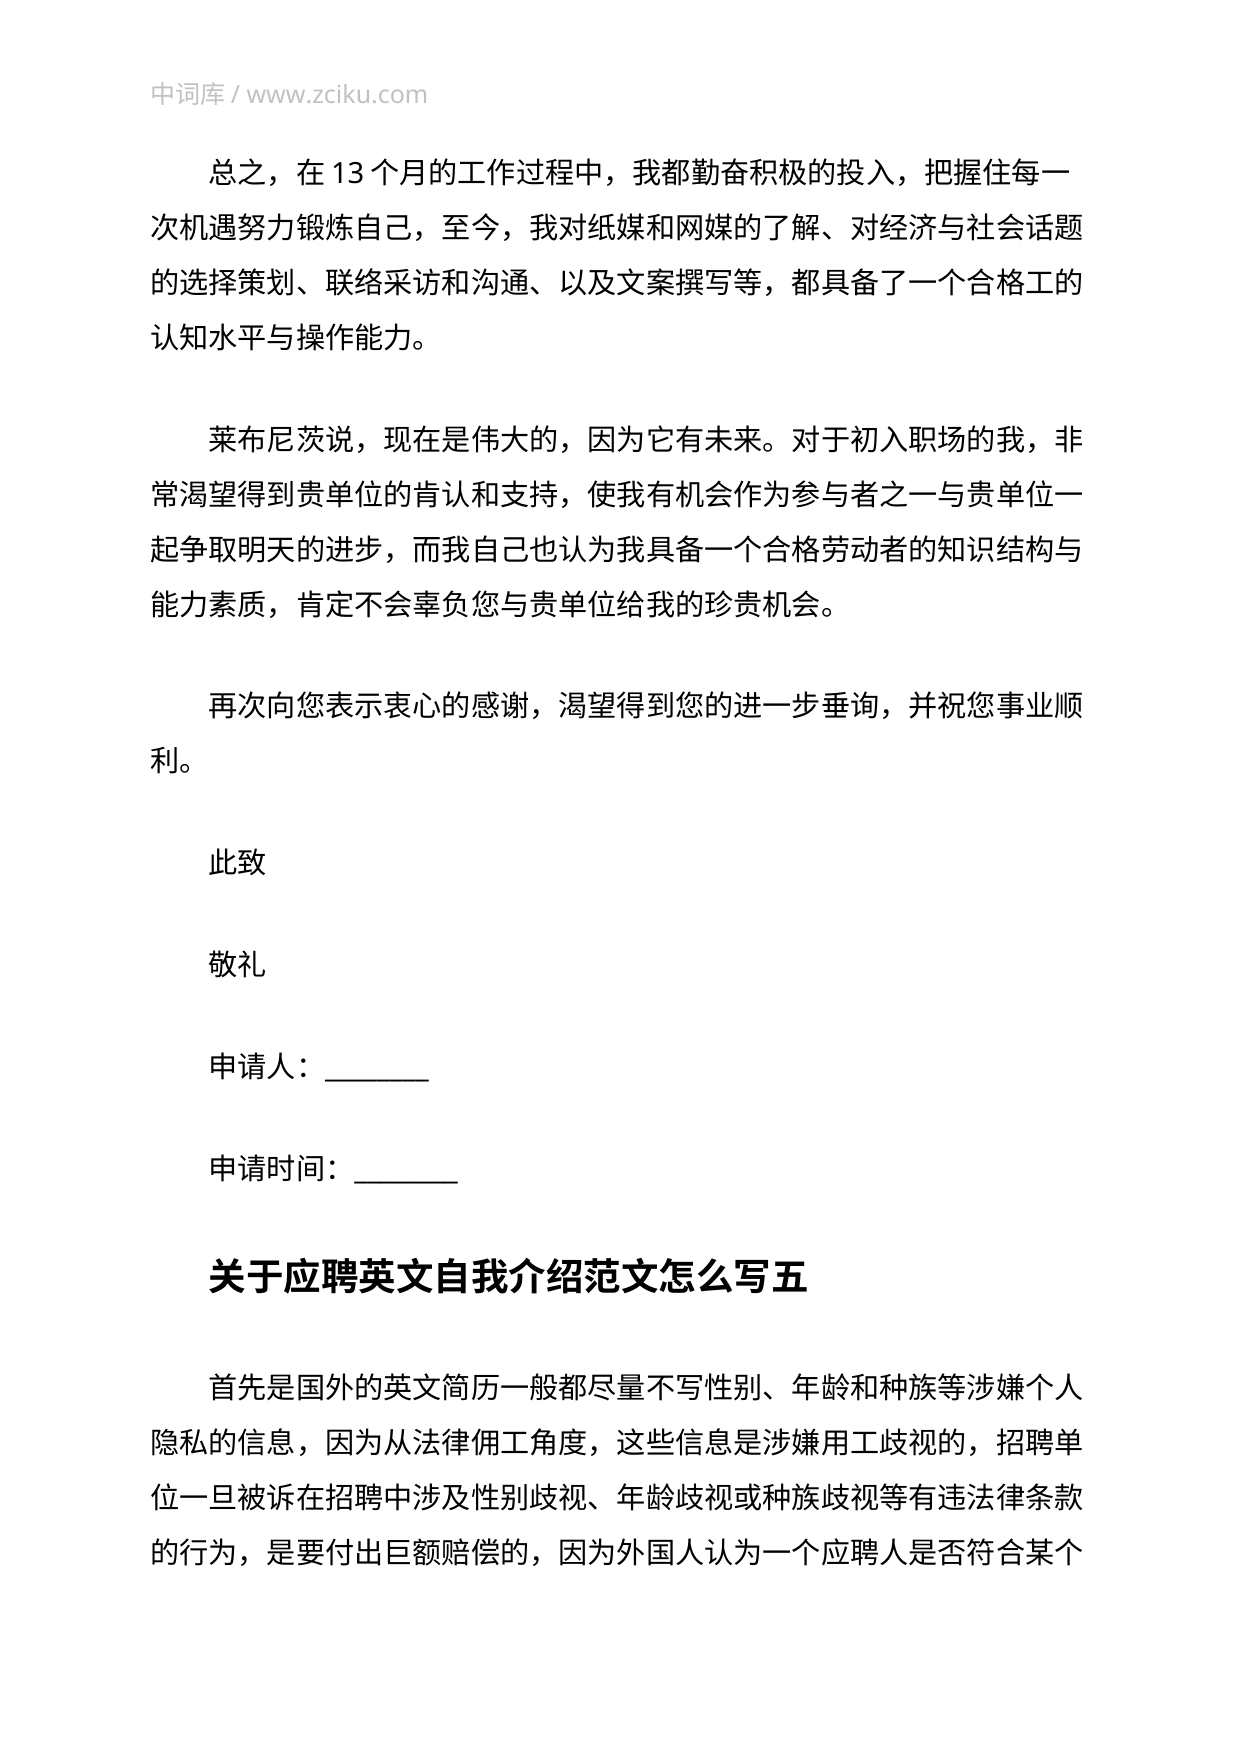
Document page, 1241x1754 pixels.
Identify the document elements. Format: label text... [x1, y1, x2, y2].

text 关于应聘英文自我介绍范文怎么写五 [150, 1247, 1090, 1301]
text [150, 1364, 1090, 1572]
text 此致 [150, 840, 1090, 882]
text 申请人：________ [150, 1043, 1090, 1086]
text 总之，在13个月的工作过程中，我都勤奋积极的投入，把握住每一次机遇努力锻炼自己，至今，我对纸媒和网媒的了解、对经济与社会话题的选择策划、联络采访和沟通、以及文案撰写等，都具备了一个合格工的认知水平与操作能力。 [150, 150, 1090, 357]
text 莱布尼茨说，现在是伟大的，因为它有未来。对于初入职场的我，非常渴望得到贵单位的肯认和支持，使我有机会作为参与者之一与贵单位一起争取明天的进步，而我自己也认为我具备一个合格劳动者的知识结构与能力素质，肯定不会辜负您与贵单位给我的珍贵机会。 [150, 417, 1090, 623]
text 申请时间：________ [150, 1145, 1090, 1188]
text 敬礼 [150, 941, 1090, 984]
text 再次向您表示衷心的感谢，渴望得到您的进一步垂询，并祝您事业顺利。 [150, 683, 1090, 780]
